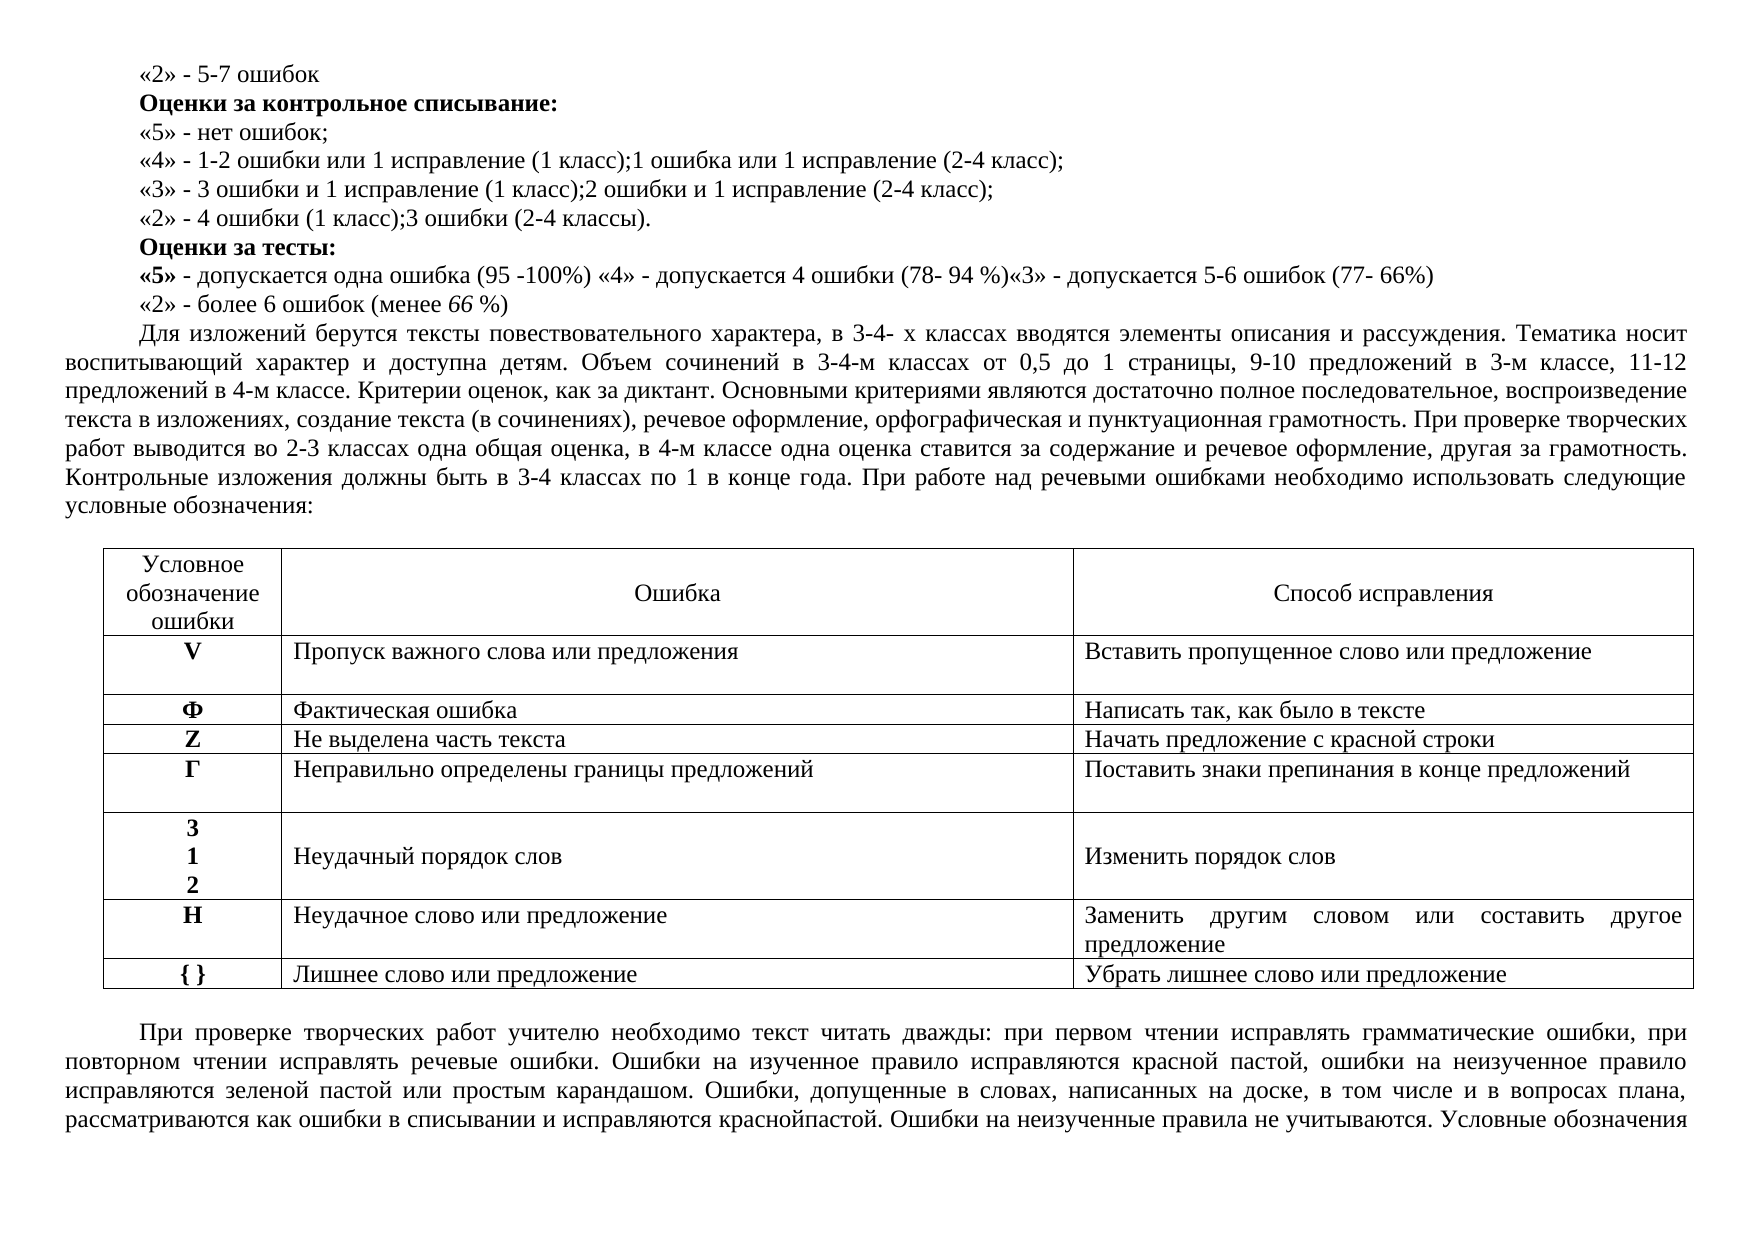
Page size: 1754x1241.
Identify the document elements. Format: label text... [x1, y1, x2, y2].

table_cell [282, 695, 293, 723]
text «2» - более 6 ошибок (менее 66 %) [65, 289, 1689, 318]
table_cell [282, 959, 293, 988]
table_cell Неудачный порядок слов [282, 813, 1073, 899]
text Для изложений берутся тексты повествовательного характера, в 3-4- х классах вводятся элементы описания и рассуждения. Тематика носит воспитывающий характер и доступна детям. Объем сочинений в 3-4-м классах от 0,5 до 1 страницы, 9-10 предложений в 3-м классе, 11-12 предложений в 4-м классе. Критерии оценок, как за диктант. Основными критериями являются достаточно полное последовательное, воспроизведение текста в изложениях, создание текста (в сочинениях), речевое оформление, орфографическая и пунктуационная грамотность. При проверке творческих работ выводится во 2-3 классах одна общая оценка, в 4-м классе одна оценка ставится за содержание и речевое оформление, другая за грамотность. Контрольные изложения должны быть в 3-4 классах по 1 в конце года. При работе над речевыми ошибками необходимо использовать следующие условные обозначения: [65, 318, 1689, 519]
table_cell Изменить порядок слов [1074, 813, 1693, 899]
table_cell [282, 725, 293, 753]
text «2» - 4 ошибки (1 класс);3 ошибки (2-4 классы). [65, 203, 1689, 232]
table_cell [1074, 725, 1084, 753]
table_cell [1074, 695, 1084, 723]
table_cell Г [104, 754, 281, 812]
text «3» - 3 ошибки и 1 исправление (1 класс);2 ошибки и 1 исправление (2-4 класс); [65, 174, 1689, 203]
text Оценки за тесты: [65, 232, 1689, 260]
table_header Способ исправления [1074, 549, 1693, 635]
table_cell Поставить знаки препинания в конце предложений [1074, 754, 1693, 812]
table_cell Неудачное слово или предложение [282, 900, 1073, 958]
table_cell Пропуск важного слова или предложения [282, 636, 1073, 694]
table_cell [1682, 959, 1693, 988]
table_cell Неправильно определены границы предложений [282, 754, 1073, 812]
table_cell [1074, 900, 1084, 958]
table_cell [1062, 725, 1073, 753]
text Оценки за контрольное списывание: [65, 88, 1689, 117]
table_cell Вставить пропущенное слово или предложение [1074, 636, 1693, 694]
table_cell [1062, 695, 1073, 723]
text «4» - 1-2 ошибки или 1 исправление (1 класс);1 ошибка или 1 исправление (2-4 класс); [65, 145, 1689, 174]
table_header Ошибка [282, 549, 1073, 635]
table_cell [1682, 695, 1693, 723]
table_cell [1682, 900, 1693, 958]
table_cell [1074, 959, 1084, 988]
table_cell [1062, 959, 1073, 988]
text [65, 1017, 1689, 1132]
text «2» - 5-7 ошибок [65, 59, 1689, 88]
text «5» - допускается одна ошибка (95 -100%) «4» - допускается 4 ошибки (78- 94 %)«3» - допускается 5-6 ошибок (77- 66%) [65, 260, 1689, 289]
table_cell Н [104, 900, 281, 958]
text «5» - нет ошибок; [65, 117, 1689, 145]
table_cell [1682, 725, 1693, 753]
table_cell V [104, 636, 281, 694]
